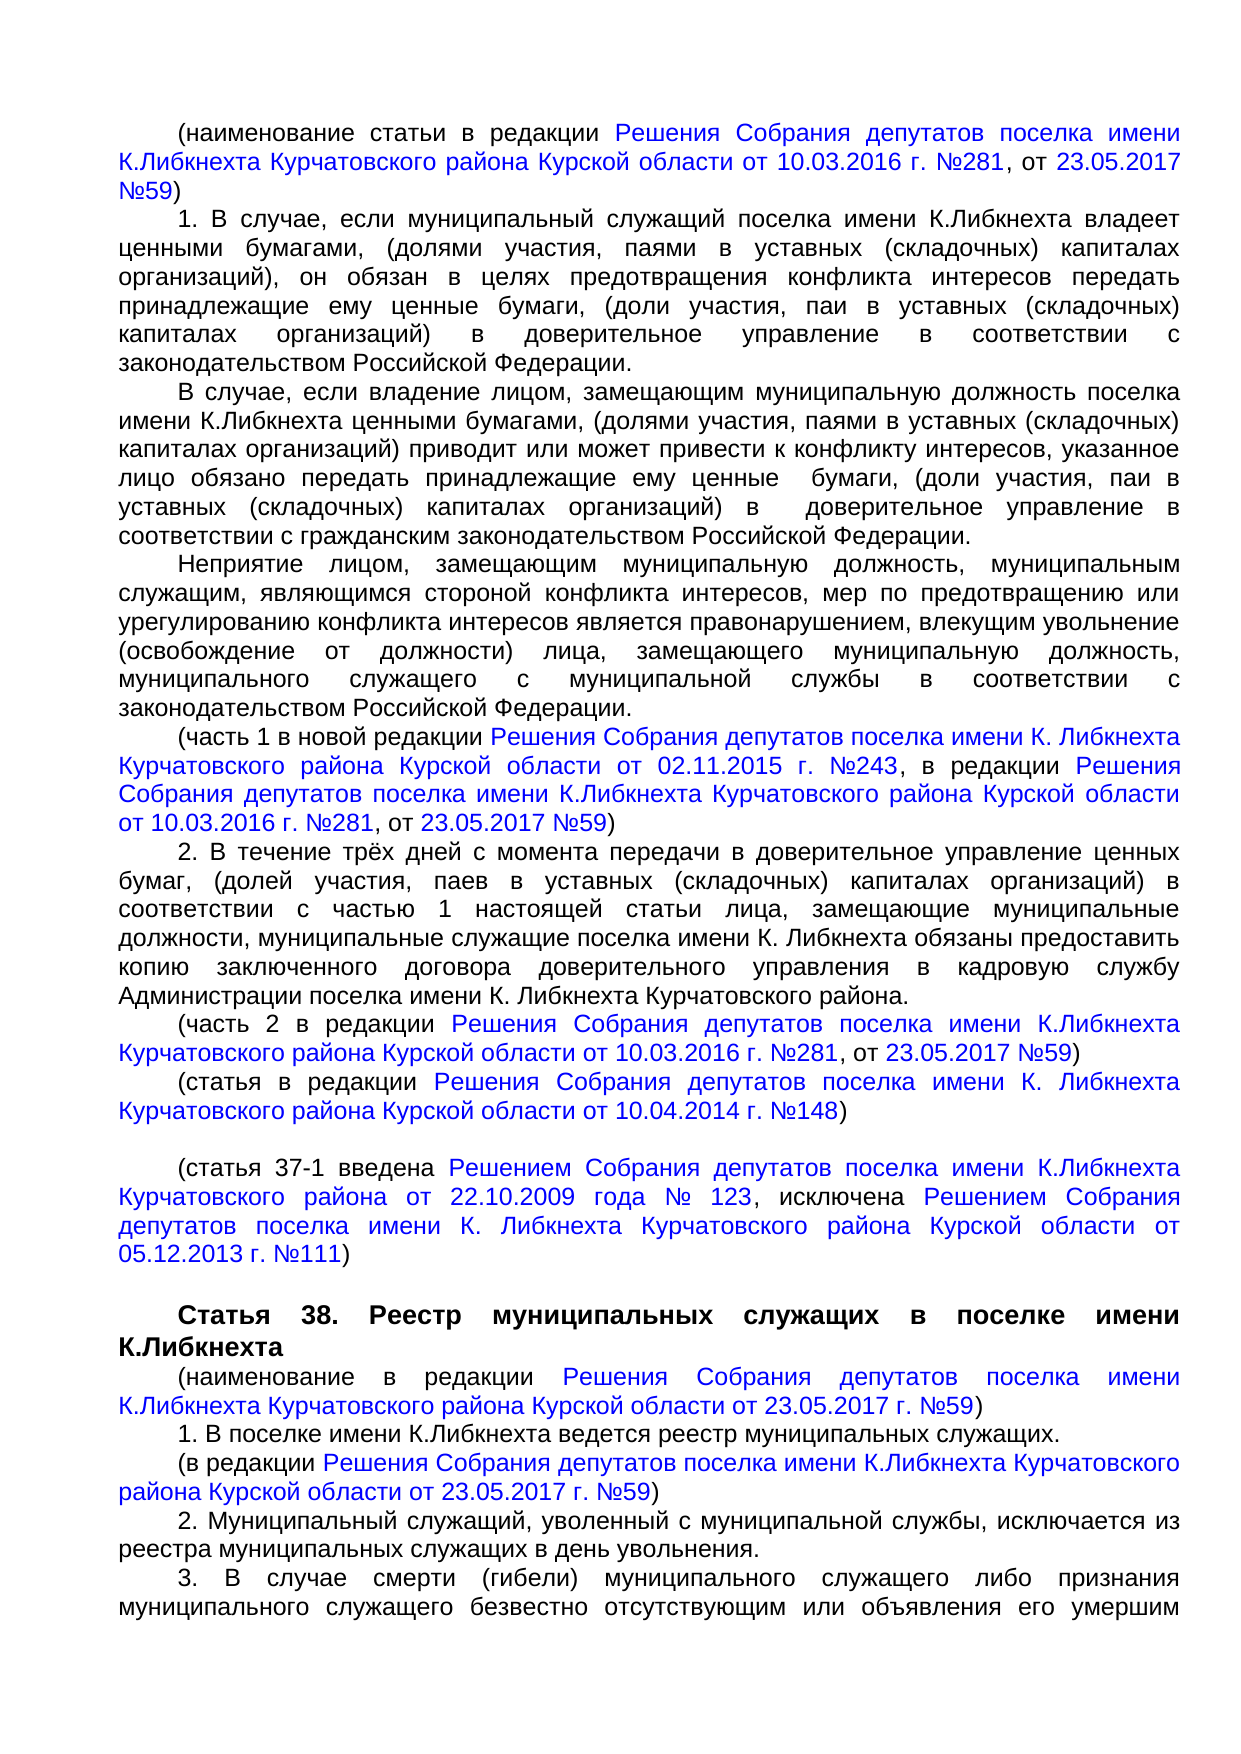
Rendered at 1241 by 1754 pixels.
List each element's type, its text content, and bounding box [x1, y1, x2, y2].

text Неприятие лицом, замещающим муниципальную должность, муниципальным служащим, являющимся стороной конфликта интересов, мер по предотвращению или урегулированию конфликта интересов является правонарушением, влекущим увольнение (освобождение от должности) лица, замещающего муниципальную должность, муниципального служащего с муниципальной службы в соответствии с законодательством Российской Федерации. [118, 549, 1181, 722]
text (часть 2 в редакции Решения Собрания депутатов поселка имени К.Либкнехта Курчатовского района Курской области от 10.03.2016 г. №281, от 23.05.2017 №59) [118, 1009, 1181, 1067]
text (часть 1 в новой редакции Решения Собрания депутатов поселка имени К. Либкнехта Курчатовского района Курской области от 02.11.2015 г. №243, в редакции Решения Собрания депутатов поселка имени К.Либкнехта Курчатовского района Курской области от 10.03.2016 г. №281, от 23.05.2017 №59) [118, 722, 1181, 837]
text (статья в редакции Решения Собрания депутатов поселка имени К. Либкнехта Курчатовского района Курской области от 10.04.2014 г. №148) [118, 1067, 1181, 1124]
text 2. Муниципальный служащий, уволенный с муниципальной службы, исключается из реестра муниципальных служащих в день увольнения. [118, 1506, 1181, 1563]
text 1. В случае, если муниципальный служащий поселка имени К.Либкнехта владеет ценными бумагами, (долями участия, паями в уставных (складочных) капиталах организаций), он обязан в целях предотвращения конфликта интересов передать принадлежащие ему ценные бумаги, (доли участия, паи в уставных (складочных) капиталах организаций) в доверительное управление в соответствии с законодательством Российской Федерации. [118, 204, 1181, 377]
text Статья 38. Реестр муниципальных служащих в поселке имени К.Либкнехта [118, 1299, 1181, 1362]
text (в редакции Решения Собрания депутатов поселка имени К.Либкнехта Курчатовского района Курской области от 23.05.2017 г. №59) [118, 1448, 1181, 1506]
text (статья 37-1 введена Решением Собрания депутатов поселка имени К.Либкнехта Курчатовского района от 22.10.2009 года № 123, исключена Решением Собрания депутатов поселка имени К. Либкнехта Курчатовского района Курской области от 05.12.2013 г. №111) [118, 1153, 1181, 1268]
text 2. В течение трёх дней с момента передачи в доверительное управление ценных бумаг, (долей участия, паев в уставных (складочных) капиталах организаций) в соответствии с частью 1 настоящей статьи лица, замещающие муниципальные должности, муниципальные служащие поселка имени К. Либкнехта обязаны предоставить копию заключенного договора доверительного управления в кадровую службу Администрации поселка имени К. Либкнехта Курчатовского района. [118, 837, 1181, 1009]
text (наименование в редакции Решения Собрания депутатов поселка имени К.Либкнехта Курчатовского района Курской области от 23.05.2017 г. №59) [118, 1362, 1181, 1419]
text 1. В поселке имени К.Либкнехта ведется реестр муниципальных служащих. [118, 1419, 1181, 1448]
text В случае, если владение лицом, замещающим муниципальную должность поселка имени К.Либкнехта ценными бумагами, (долями участия, паями в уставных (складочных) капиталах организаций) приводит или может привести к конфликту интересов, указанное лицо обязано передать принадлежащие ему ценные бумаги, (доли участия, паи в уставных (складочных) капиталах организаций) в доверительное управление в соответствии с гражданским законодательством Российской Федерации. [118, 377, 1181, 549]
text (наименование статьи в редакции Решения Собрания депутатов поселка имени К.Либкнехта Курчатовского района Курской области от 10.03.2016 г. №281, от 23.05.2017 №59) [118, 118, 1181, 204]
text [118, 1563, 1181, 1621]
